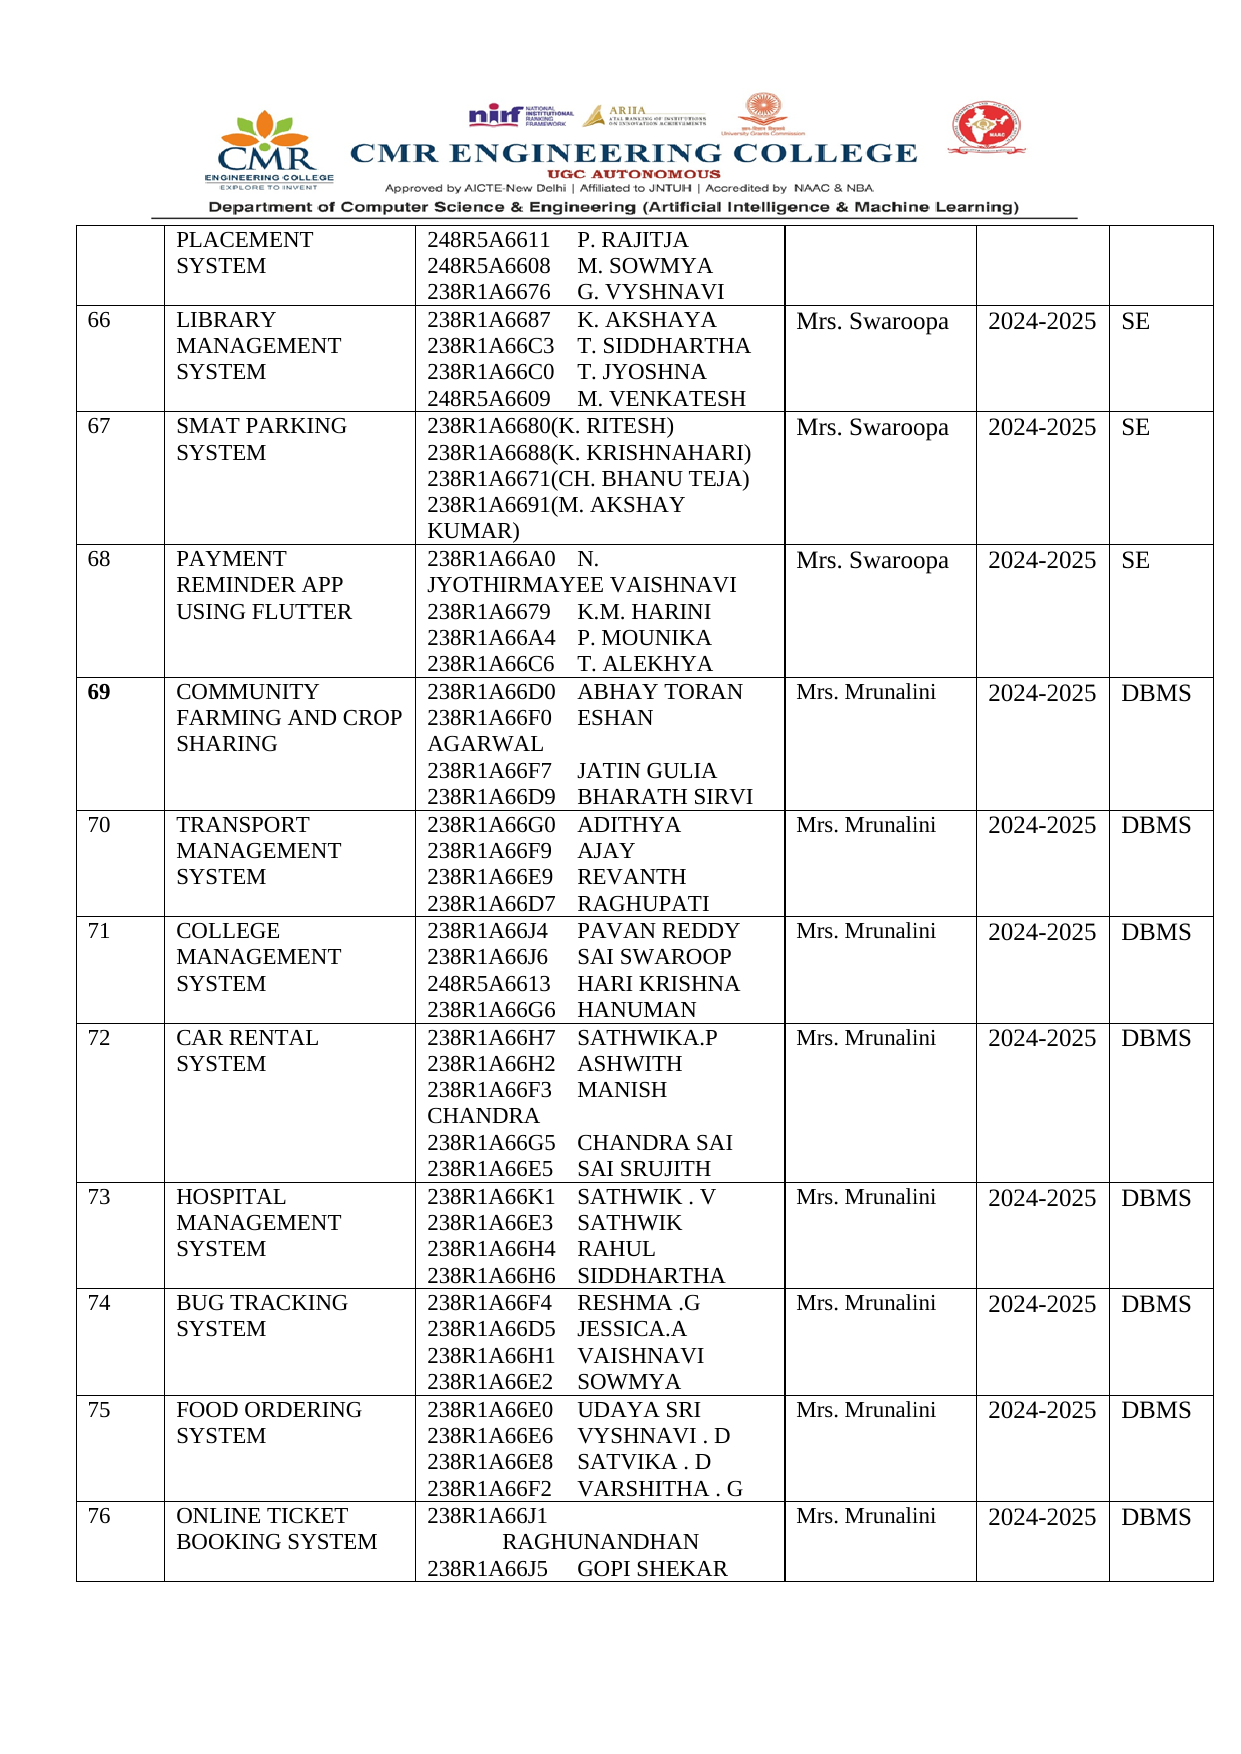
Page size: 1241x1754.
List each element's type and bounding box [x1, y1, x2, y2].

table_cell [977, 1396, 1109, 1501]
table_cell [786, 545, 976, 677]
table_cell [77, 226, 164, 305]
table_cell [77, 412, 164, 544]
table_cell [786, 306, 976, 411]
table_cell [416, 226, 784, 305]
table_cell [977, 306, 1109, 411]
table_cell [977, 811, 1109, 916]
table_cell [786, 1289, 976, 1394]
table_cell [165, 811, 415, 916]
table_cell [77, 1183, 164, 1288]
picture [150, 73, 1091, 225]
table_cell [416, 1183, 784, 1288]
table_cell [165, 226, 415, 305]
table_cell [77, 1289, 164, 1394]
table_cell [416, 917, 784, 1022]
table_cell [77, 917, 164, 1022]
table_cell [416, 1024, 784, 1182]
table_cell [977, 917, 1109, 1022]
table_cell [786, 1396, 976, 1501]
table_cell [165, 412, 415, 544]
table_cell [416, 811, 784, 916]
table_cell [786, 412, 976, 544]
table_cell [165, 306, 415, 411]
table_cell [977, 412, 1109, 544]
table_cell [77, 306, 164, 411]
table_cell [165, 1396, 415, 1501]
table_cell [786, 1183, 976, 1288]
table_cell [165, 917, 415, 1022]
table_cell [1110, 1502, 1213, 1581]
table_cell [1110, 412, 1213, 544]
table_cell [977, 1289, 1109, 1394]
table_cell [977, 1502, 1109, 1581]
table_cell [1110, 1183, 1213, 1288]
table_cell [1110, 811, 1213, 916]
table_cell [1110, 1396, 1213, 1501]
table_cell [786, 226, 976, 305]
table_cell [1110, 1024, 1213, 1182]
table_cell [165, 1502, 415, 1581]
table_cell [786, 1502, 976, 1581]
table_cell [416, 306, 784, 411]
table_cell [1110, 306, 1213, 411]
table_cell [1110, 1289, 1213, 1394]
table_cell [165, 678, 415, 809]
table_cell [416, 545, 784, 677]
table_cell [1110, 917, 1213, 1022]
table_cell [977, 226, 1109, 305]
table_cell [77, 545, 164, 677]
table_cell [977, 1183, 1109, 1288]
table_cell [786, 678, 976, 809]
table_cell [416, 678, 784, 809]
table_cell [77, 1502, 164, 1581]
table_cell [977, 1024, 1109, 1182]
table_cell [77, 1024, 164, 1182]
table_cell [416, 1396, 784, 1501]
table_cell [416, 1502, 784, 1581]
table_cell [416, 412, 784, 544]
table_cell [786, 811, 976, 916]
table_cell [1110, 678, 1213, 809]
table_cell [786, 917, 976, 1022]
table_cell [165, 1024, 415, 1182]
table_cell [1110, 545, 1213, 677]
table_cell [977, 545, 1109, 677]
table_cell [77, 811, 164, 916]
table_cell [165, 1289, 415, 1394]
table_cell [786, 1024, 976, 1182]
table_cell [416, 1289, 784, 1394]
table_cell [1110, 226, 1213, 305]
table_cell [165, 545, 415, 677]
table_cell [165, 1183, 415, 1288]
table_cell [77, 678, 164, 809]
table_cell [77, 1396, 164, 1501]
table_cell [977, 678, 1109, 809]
